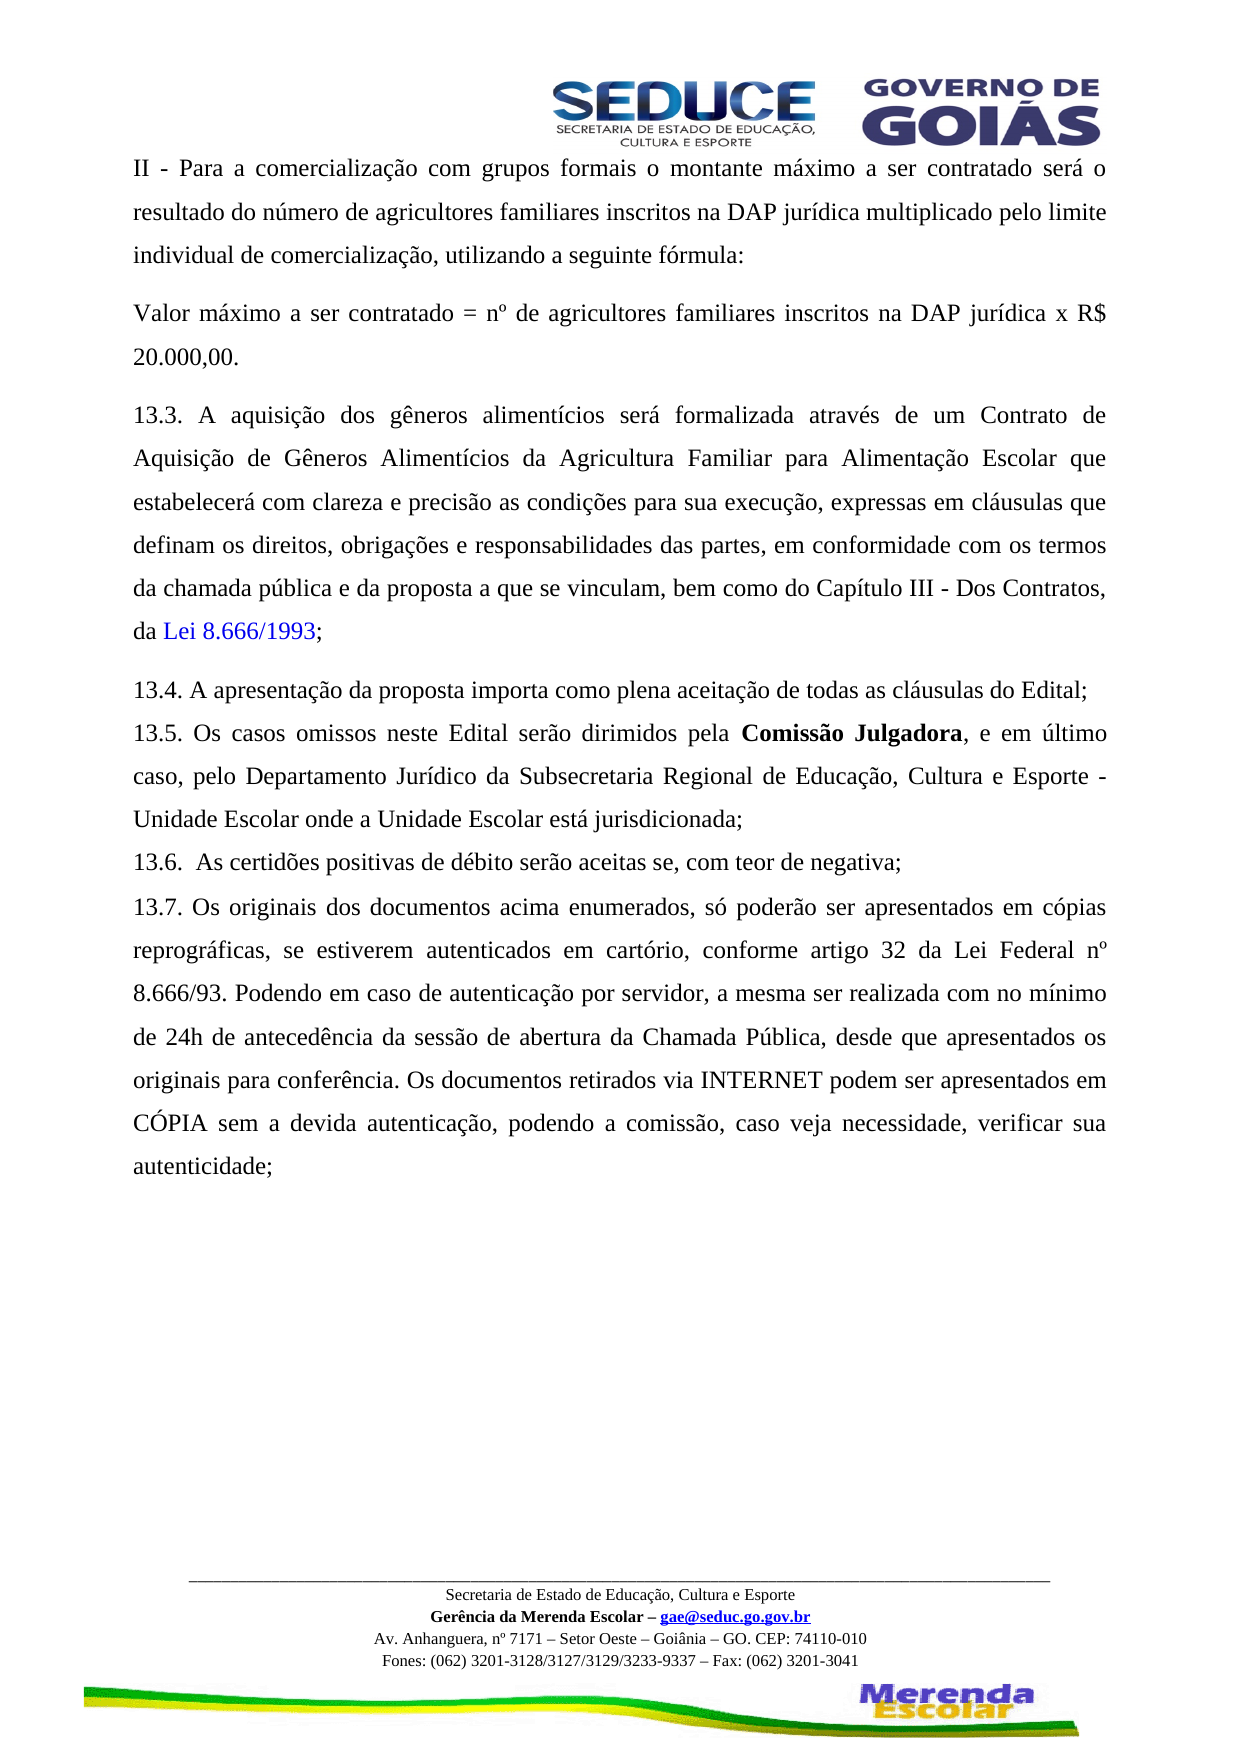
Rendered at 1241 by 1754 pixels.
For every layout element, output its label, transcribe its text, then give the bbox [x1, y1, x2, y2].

text 13.6. As certidões positivas de débito serão aceitas se, com teor de negativa; [133, 847, 1107, 876]
picture [552, 73, 1108, 154]
text 13.7. Os originais dos documentos acima enumerados, só poderão ser apresentados em cópias reprográficas, se estiverem autenticados em cartório, conforme artigo 32 da Lei Federal nº 8.666/93. Podendo em caso de autenticação por servidor, a mesma ser realizada com no mínimo de 24h de antecedência da sessão de abertura da Chamada Pública, desde que apresentados os originais para conferência. Os documentos retirados via INTERNET podem ser apresentados em CÓPIA sem a devida autenticação, podendo a comissão, caso veja necessidade, verificar sua autenticidade; [133, 892, 1107, 1180]
text 13.4. A apresentação da proposta importa como plena aceitação de todas as cláusulas do Edital; [133, 675, 1107, 703]
text 13.3. A aquisição dos gêneros alimentícios será formalizada através de um Contrato de Aquisição de Gêneros Alimentícios da Agricultura Familiar para Alimentação Escolar que estabelecerá com clareza e precisão as condições para sua execução, expressas em cláusulas que definam os direitos, obrigações e responsabilidades das partes, em conformidade com os termos da chamada pública e da proposta a que se vinculam, bem como do Capítulo III - Dos Contratos, da Lei 8.666/1993; [133, 400, 1107, 645]
text II - Para a comercialização com grupos formais o montante máximo a ser contratado será o resultado do número de agricultores familiares inscritos na DAP jurídica multiplicado pelo limite individual de comercialização, utilizando a seguinte fórmula: [133, 153, 1107, 268]
text Valor máximo a ser contratado = nº de agricultores familiares inscritos na DAP jurídica x R$ 20.000,00. [133, 298, 1107, 370]
text 13.5. Os casos omissos neste Edital serão dirimidos pela Comissão Julgadora, e em último caso, pelo Departamento Jurídico da Subsecretaria Regional de Educação, Cultura e Esporte - Unidade Escolar onde a Unidade Escolar está jurisdicionada; [133, 718, 1107, 833]
